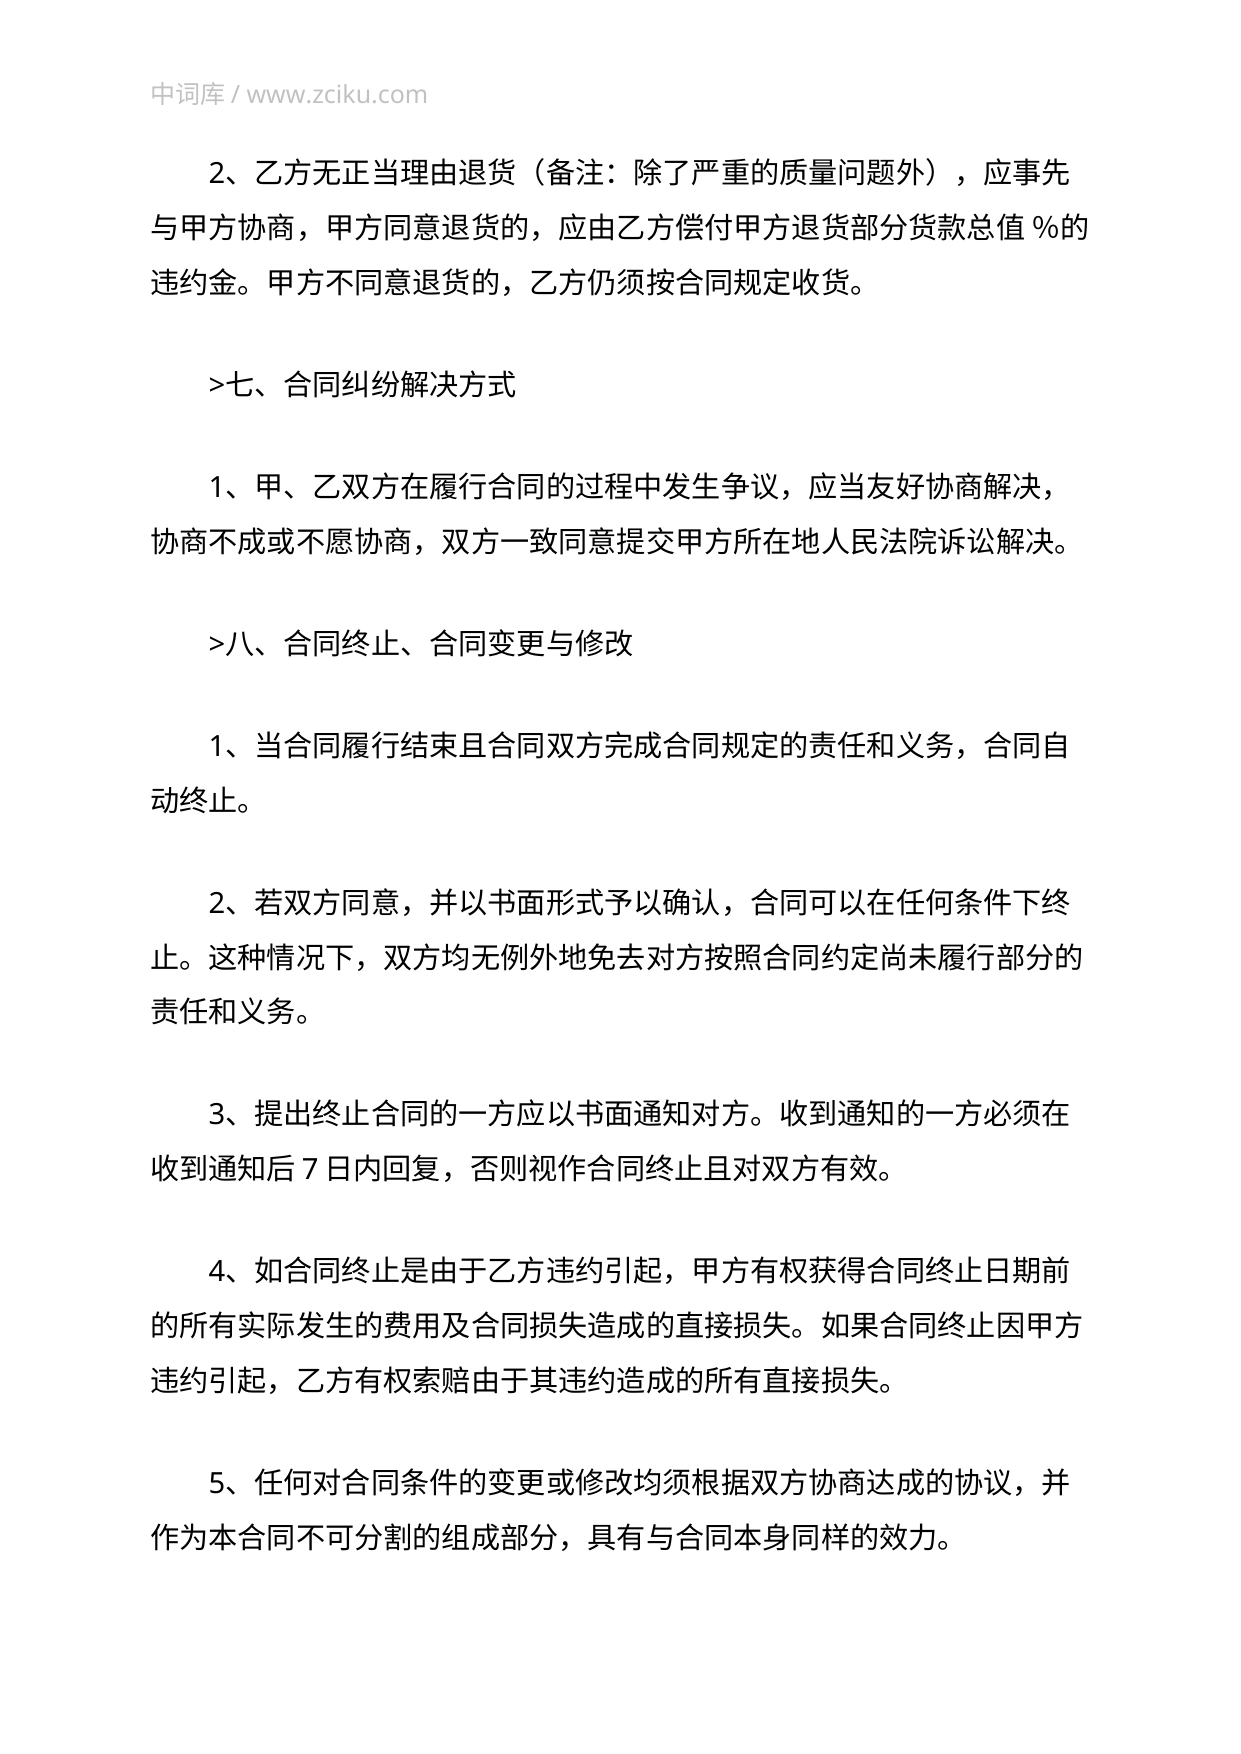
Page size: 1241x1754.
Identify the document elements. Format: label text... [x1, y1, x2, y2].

text 3、提出终止合同的一方应以书面通知对方。收到通知的一方必须在收到通知后7日内回复，否则视作合同终止且对双方有效。 [150, 1091, 1090, 1188]
text 1、当合同履行结束且合同双方完成合同规定的责任和义务，合同自动终止。 [150, 722, 1090, 820]
text 4、如合同终止是由于乙方违约引起，甲方有权获得合同终止日期前的所有实际发生的费用及合同损失造成的直接损失。如果合同终止因甲方违约引起，乙方有权索赔由于其违约造成的所有直接损失。 [150, 1248, 1090, 1400]
text 2、若双方同意，并以书面形式予以确认，合同可以在任何条件下终止。这种情况下，双方均无例外地免去对方按照合同约定尚未履行部分的责任和义务。 [150, 879, 1090, 1031]
text 1、甲、乙双方在履行合同的过程中发生争议，应当友好协商解决，协商不成或不愿协商，双方一致同意提交甲方所在地人民法院诉讼解决。 [150, 464, 1090, 561]
text 5、任何对合同条件的变更或修改均须根据双方协商达成的协议，并作为本合同不可分割的组成部分，具有与合同本身同样的效力。 [150, 1459, 1090, 1557]
text >七、合同纠纷解决方式 [150, 362, 1090, 404]
text 2、乙方无正当理由退货（备注：除了严重的质量问题外），应事先与甲方协商，甲方同意退货的，应由乙方偿付甲方退货部分货款总值 ％的违约金。甲方不同意退货的，乙方仍须按合同规定收货。 [150, 150, 1090, 302]
text >八、合同终止、合同变更与修改 [150, 620, 1090, 663]
